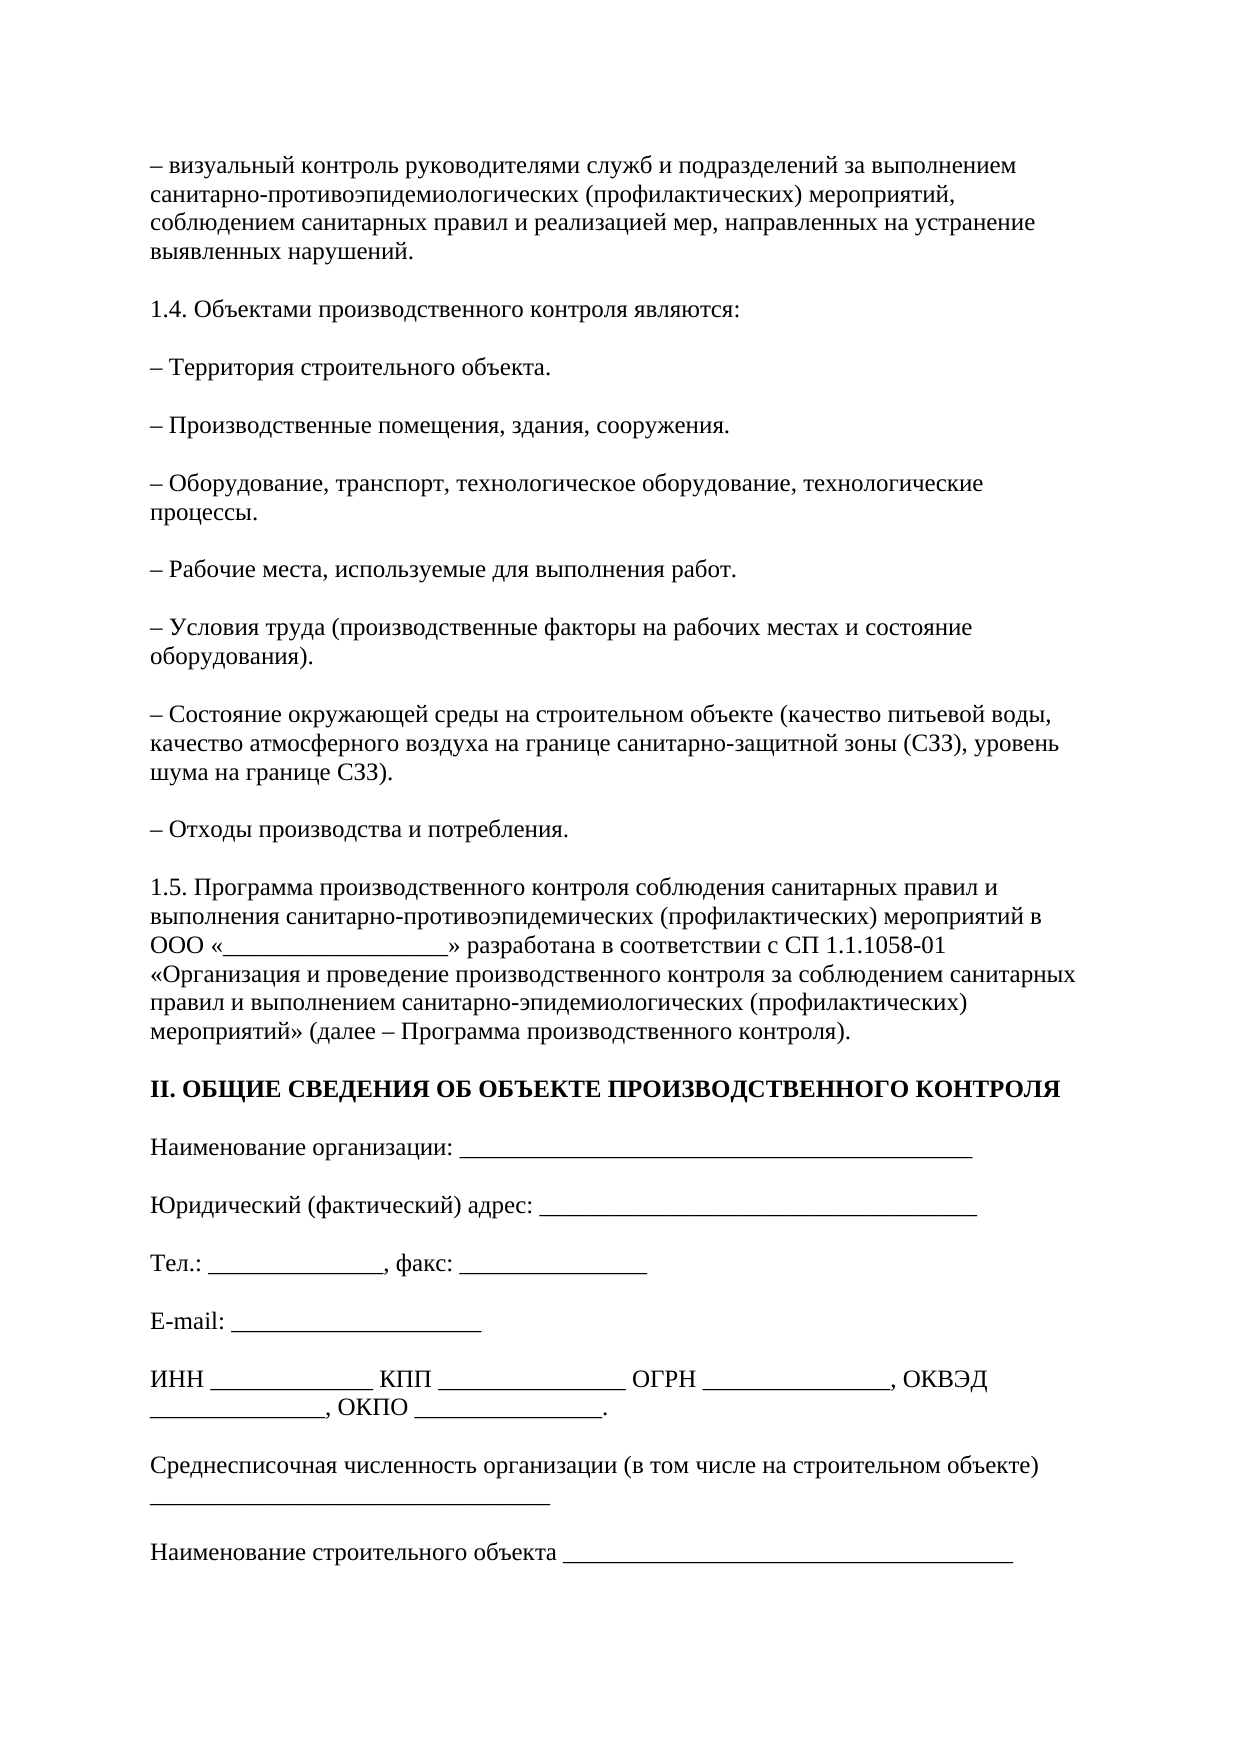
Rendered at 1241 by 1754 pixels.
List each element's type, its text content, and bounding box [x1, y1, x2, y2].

text – Отходы производства и потребления. [150, 814, 1090, 843]
text Е-mail: ____________________ [150, 1306, 1090, 1334]
text ИНН _____________ КПП _______________ ОГРН _______________, ОКВЭД ______________, ОКПО _______________. [150, 1364, 1090, 1421]
text – Территория строительного объекта. [150, 352, 1090, 381]
text – Условия труда (производственные факторы на рабочих местах и состояние оборудования). [150, 612, 1090, 670]
text – Оборудование, транспорт, технологическое оборудование, технологические процессы. [150, 468, 1090, 525]
text Наименование организации: _________________________________________ [150, 1132, 1090, 1161]
text Тел.: ______________, факс: _______________ [150, 1248, 1090, 1277]
text 1.4. Объектами производственного контроля являются: [150, 294, 1090, 323]
text II. ОБЩИЕ СВЕДЕНИЯ ОБ ОБЪЕКТЕ ПРОИЗВОДСТВЕННОГО КОНТРОЛЯ [150, 1074, 1090, 1103]
text – Производственные помещения, здания, сооружения. [150, 410, 1090, 439]
text 1.5. Программа производственного контроля соблюдения санитарных правил и выполнения санитарно-противоэпидемических (профилактических) мероприятий в ООО «__________________» разработана в соответствии с СП 1.1.1058-01 «Организация и проведение производственного контроля за соблюдением санитарных правил и выполнением санитарно-эпидемиологических (профилактических) мероприятий» (далее – Программа производственного контроля). [150, 872, 1090, 1045]
text – Состояние окружающей среды на строительном объекте (качество питьевой воды, качество атмосферного воздуха на границе санитарно-защитной зоны (СЗЗ), уровень шума на границе СЗЗ). [150, 699, 1090, 785]
text – Рабочие места, используемые для выполнения работ. [150, 554, 1090, 583]
text Юридический (фактический) адрес: ___________________________________ [150, 1190, 1090, 1219]
text Наименование строительного объекта ____________________________________ [150, 1537, 1090, 1566]
text Среднесписочная численность организации (в том числе на строительном объекте) ________________________________ [150, 1450, 1090, 1508]
text – визуальный контроль руководителями служб и подразделений за выполнением санитарно-противоэпидемиологических (профилактических) мероприятий, соблюдением санитарных правил и реализацией мер, направленных на устранение выявленных нарушений. [150, 150, 1090, 265]
